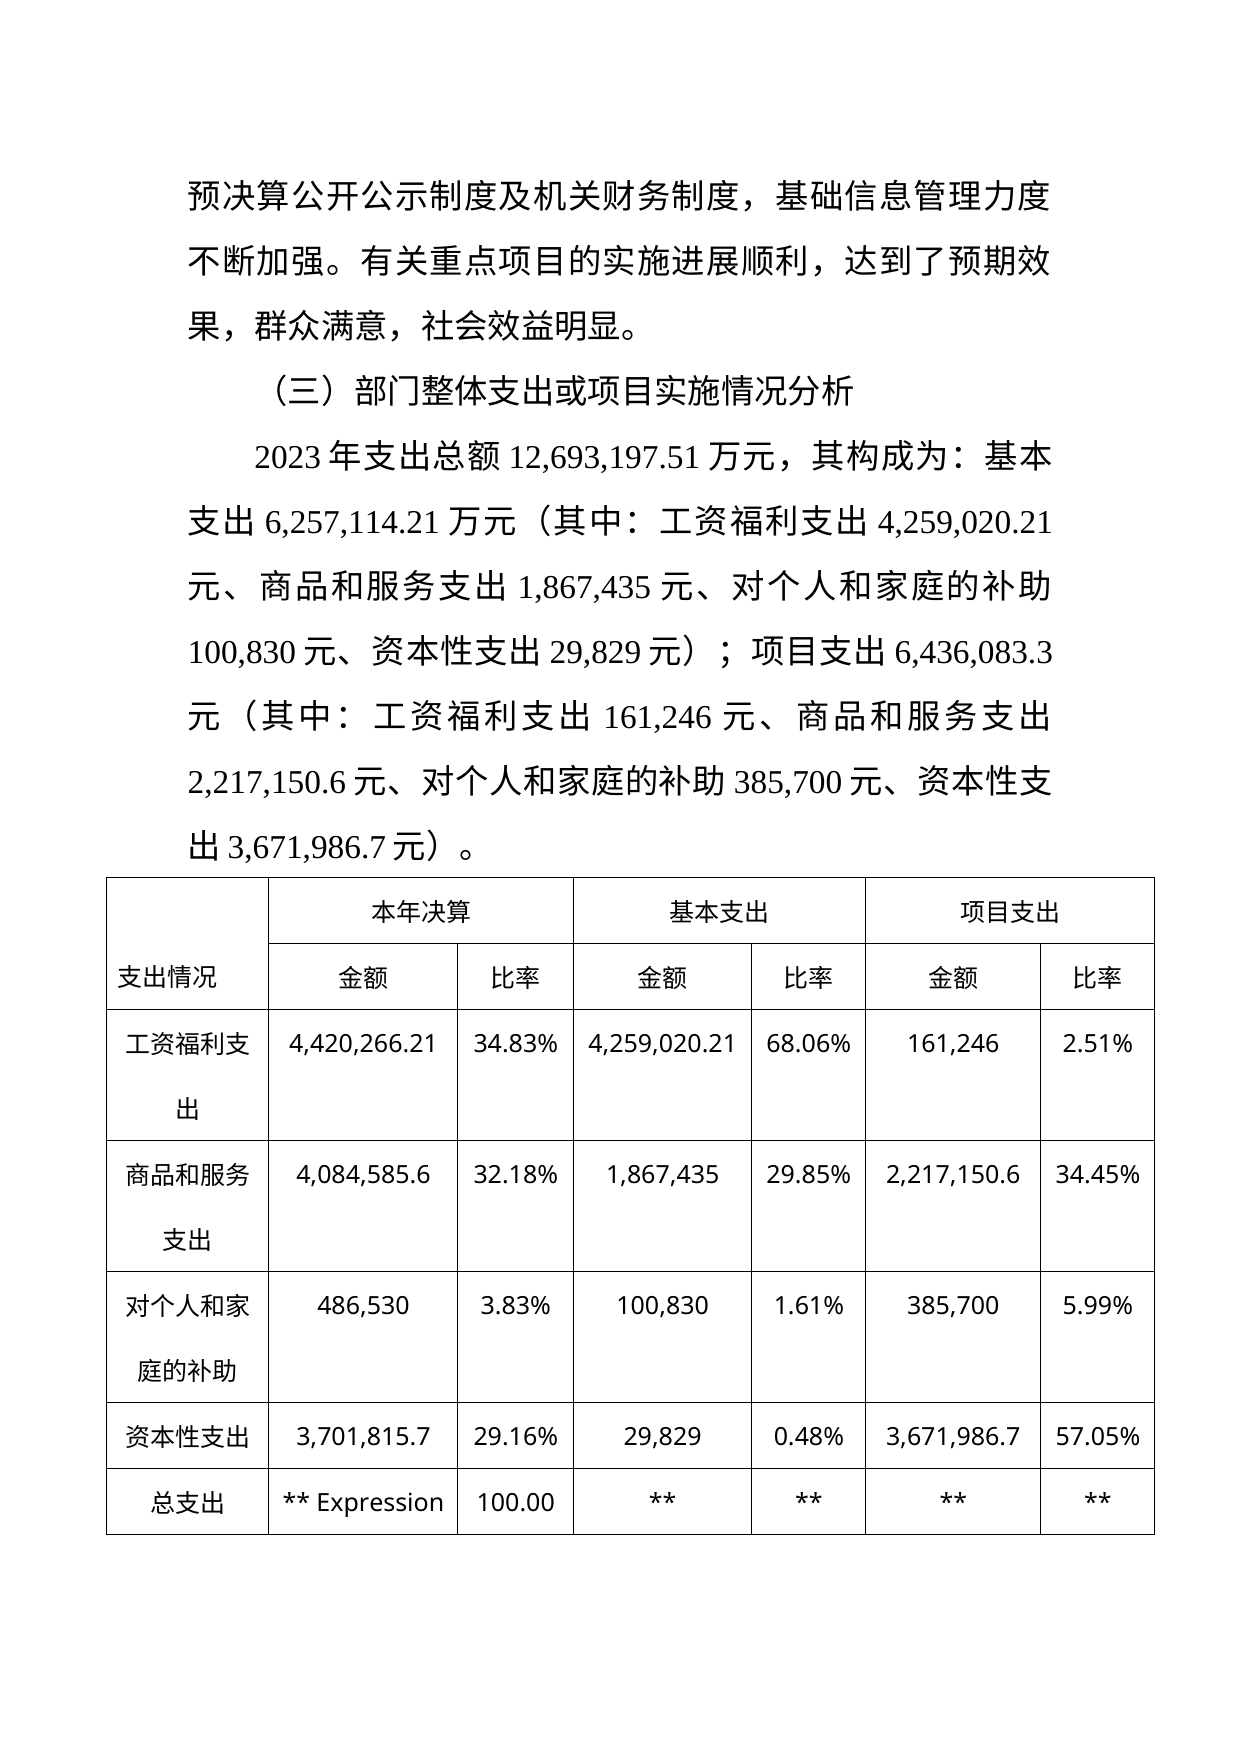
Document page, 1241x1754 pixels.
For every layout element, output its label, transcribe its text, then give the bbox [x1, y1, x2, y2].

table_cell 金额 [574, 944, 751, 1009]
table_header 项目支出 [866, 878, 1154, 943]
table_cell 161,246 [866, 1010, 1040, 1140]
table_cell 4,420,266.21 [269, 1010, 457, 1140]
table_cell 57.05% [1041, 1403, 1154, 1468]
table_cell 工资福利支出 [107, 1010, 268, 1140]
table_cell 32.18% [458, 1141, 573, 1271]
table_cell 100.00% [1041, 1469, 1154, 1534]
table_header 基本支出 [574, 878, 865, 943]
table_cell 68.06% [752, 1010, 865, 1140]
table_header 支出情况 [107, 878, 268, 1009]
table_cell 12,693,197.51 [269, 1469, 457, 1534]
table_cell 商品和服务支出 [107, 1141, 268, 1271]
table_cell 比率 [752, 944, 865, 1009]
table_cell 比率 [1041, 944, 1154, 1009]
table_cell 6,436,083.3 [866, 1469, 1040, 1534]
table_cell 4,084,585.6 [269, 1141, 457, 1271]
table_cell 3,671,986.7 [866, 1403, 1040, 1468]
table_cell 29.16% [458, 1403, 573, 1468]
table_cell 6,257,114.21 [574, 1469, 751, 1534]
table_cell 100.00% [458, 1469, 573, 1534]
table_cell 29,829 [574, 1403, 751, 1468]
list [143, 162, 1053, 357]
table_cell 0.48% [752, 1403, 865, 1468]
table_cell 对个人和家庭的补助 [107, 1272, 268, 1402]
table_cell 29.85% [752, 1141, 865, 1271]
table_cell 金额 [866, 944, 1040, 1009]
table_cell 34.83% [458, 1010, 573, 1140]
table_cell 3.83% [458, 1272, 573, 1402]
list 2023年支出总额12,693,197.51万元，其构成为：基本支出6,257,114.21万元（其中：工资福利支出4,259,020.21元、商品和服务支出1,867,435元、对个人和家庭的补助100,830元、资本性支出29,829元）；项目支出6,436,083.3元（其中：工资福利支出161,246元、商品和服务支出2,217,150.6元、对个人和家庭的补助385,700元、资本性支出3,671,986.7元）。 [187, 422, 1053, 877]
table_cell 金额 [269, 944, 457, 1009]
table_cell 100.00% [752, 1469, 865, 1534]
table_cell 385,700 [866, 1272, 1040, 1402]
list 部门整体支出或项目实施情况分析 [187, 357, 1053, 422]
table_cell 34.45% [1041, 1141, 1154, 1271]
table_cell 1.61% [752, 1272, 865, 1402]
table_cell 2.51% [1041, 1010, 1154, 1140]
table_header 本年决算 [269, 878, 573, 943]
table_cell 4,259,020.21 [574, 1010, 751, 1140]
table_cell 比率 [458, 944, 573, 1009]
table_cell 5.99% [1041, 1272, 1154, 1402]
table_cell 2,217,150.6 [866, 1141, 1040, 1271]
table_cell 3,701,815.7 [269, 1403, 457, 1468]
table_cell 100,830 [574, 1272, 751, 1402]
table_cell 资本性支出 [107, 1403, 268, 1468]
table_cell 486,530 [269, 1272, 457, 1402]
table_cell 总支出 [107, 1469, 268, 1534]
table_cell 1,867,435 [574, 1141, 751, 1271]
